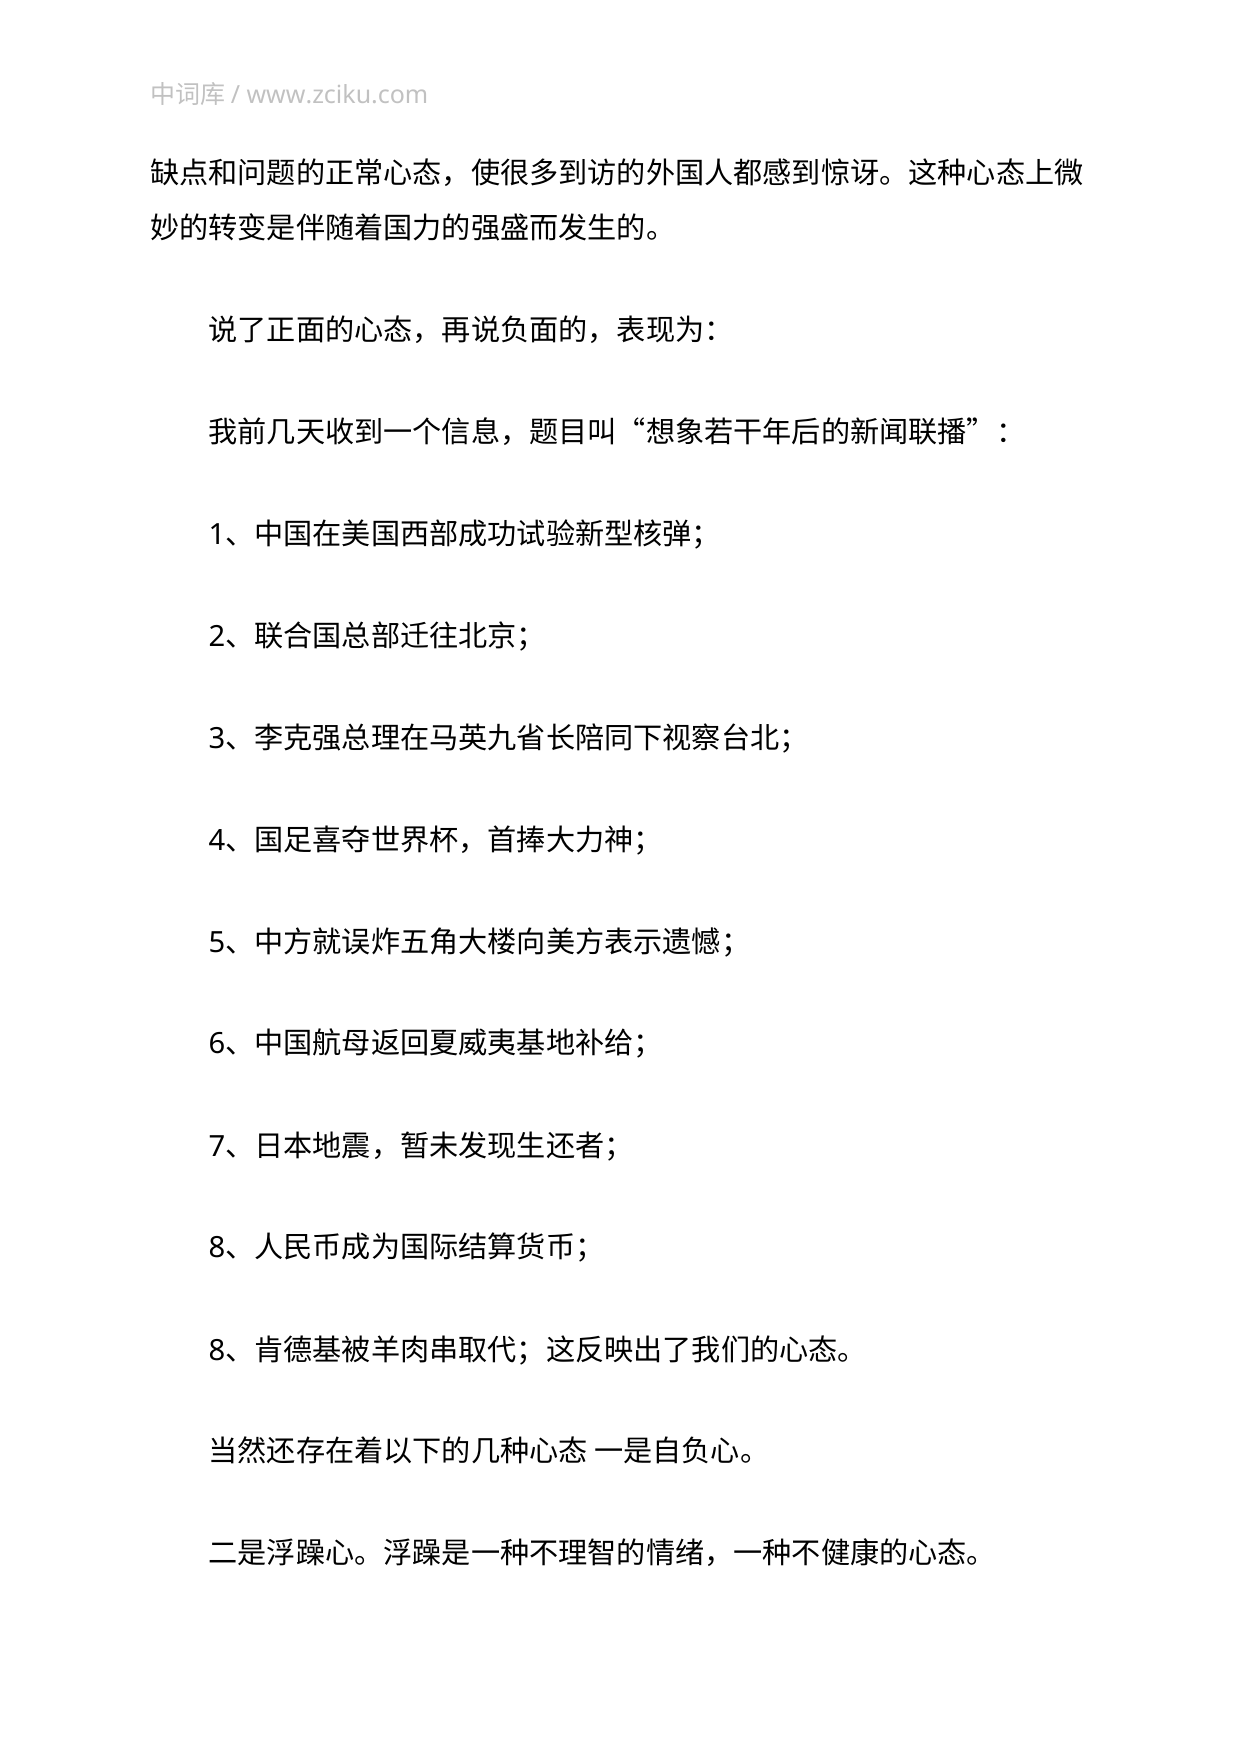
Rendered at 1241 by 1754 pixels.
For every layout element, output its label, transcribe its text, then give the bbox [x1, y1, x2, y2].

text 8、人民币成为国际结算货币； [150, 1224, 1090, 1266]
text 2、联合国总部迁往北京； [150, 612, 1090, 654]
text 7、日本地震，暂未发现生还者； [150, 1122, 1090, 1164]
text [150, 150, 1090, 247]
text 8、肯德基被羊肉串取代；这反映出了我们的心态。 [150, 1326, 1090, 1368]
text 当然还存在着以下的几种心态 一是自负心。 [150, 1428, 1090, 1470]
text 说了正面的心态，再说负面的，表现为： [150, 307, 1090, 349]
text 5、中方就误炸五角大楼向美方表示遗憾； [150, 918, 1090, 961]
text 3、李克强总理在马英九省长陪同下视察台北； [150, 714, 1090, 757]
text 4、国足喜夺世界杯，首捧大力神； [150, 816, 1090, 858]
text 我前几天收到一个信息，题目叫“想象若干年后的新闻联播”： [150, 408, 1090, 451]
text 1、中国在美国西部成功试验新型核弹； [150, 510, 1090, 553]
text 二是浮躁心。浮躁是一种不理智的情绪，一种不健康的心态。 [150, 1530, 1090, 1572]
text 6、中国航母返回夏威夷基地补给； [150, 1020, 1090, 1062]
